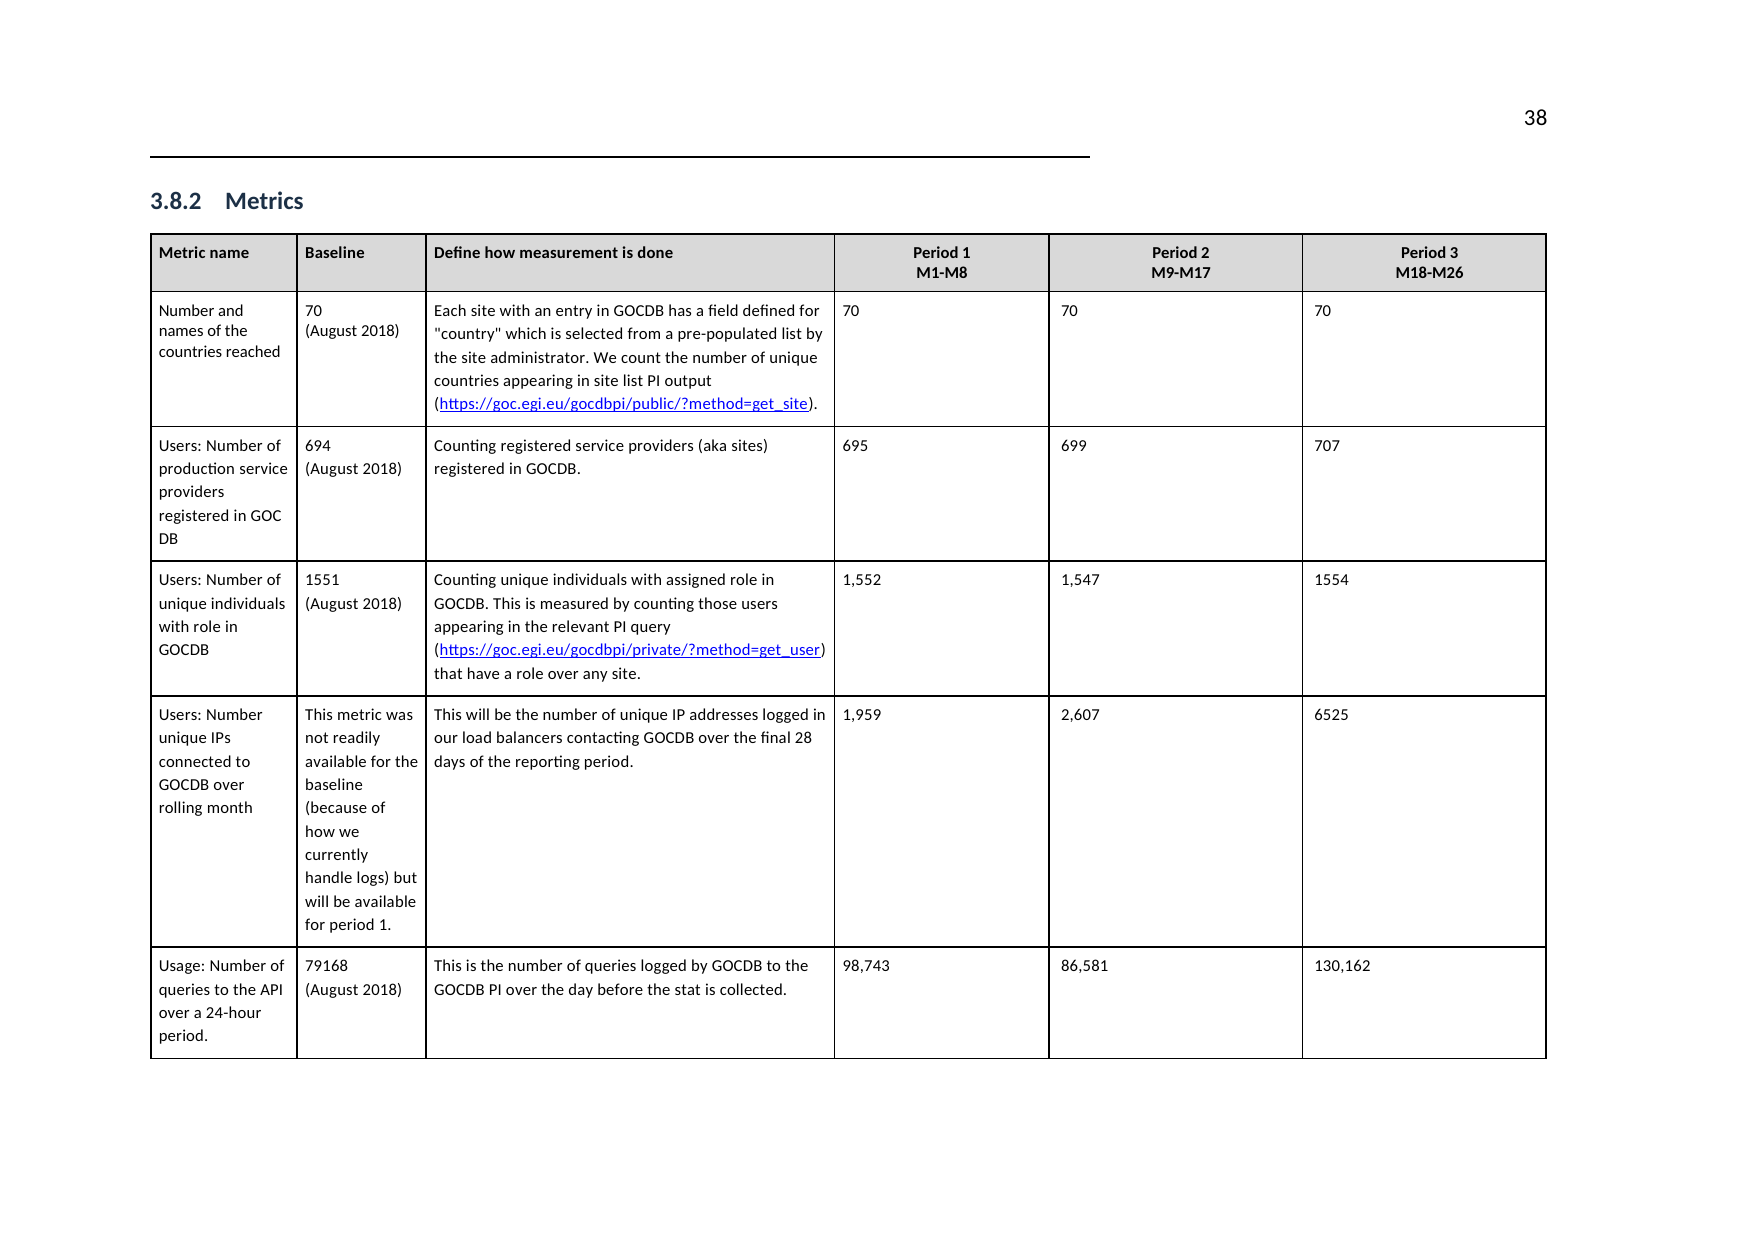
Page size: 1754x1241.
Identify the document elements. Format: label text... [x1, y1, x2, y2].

table_cell Counting unique individuals with assigned role in GOCDB. This is measured by counting those users appearing in the relevant PI query (https://goc.egi.eu/gocdbpi/private/?method=get_user) that have a role over any site. [427, 562, 834, 695]
table_cell Number and names of the countries reached [152, 292, 296, 426]
table_cell Usage: Number of queries to the API over a 24-hour period. [152, 948, 296, 1058]
table_header Define how measurement is done [427, 235, 834, 291]
table_cell This will be the number of unique IP addresses logged in our load balancers contacting GOCDB over the final 28 days of the reporting period. [427, 697, 834, 946]
table_cell 1551 (August 2018) [298, 562, 425, 695]
table_cell 2,607 [1050, 697, 1302, 946]
table_cell 694 (August 2018) [298, 427, 425, 560]
table_cell 98,743 [835, 948, 1048, 1058]
table_cell 695 [835, 427, 1048, 560]
table_cell 130,162 [1303, 948, 1545, 1058]
table_header Period 3 M18-M26 [1303, 235, 1545, 291]
table_cell 707 [1303, 427, 1545, 560]
subtitle Metrics [150, 186, 1547, 216]
table_cell Counting registered service providers (aka sites) registered in GOCDB. [427, 427, 834, 560]
table_header Metric name [152, 235, 296, 291]
table_cell 699 [1050, 427, 1302, 560]
table_cell This is the number of queries logged by GOCDB to the GOCDB PI over the day before the stat is collected. [427, 948, 834, 1058]
table_cell 1,959 [835, 697, 1048, 946]
table_cell 70 [1050, 292, 1302, 426]
table_cell 1554 [1303, 562, 1545, 695]
table_cell This metric was not readily available for the baseline (because of how we currently handle logs) but will be available for period 1. [298, 697, 425, 946]
table_cell Users: Number of unique individuals with role in GOCDB [152, 562, 296, 695]
table_cell Each site with an entry in GOCDB has a field defined for "country" which is selected from a pre-populated list by the site administrator. We count the number of unique countries appearing in site list PI output (https://goc.egi.eu/gocdbpi/public/?method=get_site). [427, 292, 834, 426]
table_cell 70 [835, 292, 1048, 426]
table_cell 1,552 [835, 562, 1048, 695]
table_cell 79168 (August 2018) [298, 948, 425, 1058]
table_header Period 1 M1-M8 [835, 235, 1048, 291]
table_cell 70 (August 2018) [298, 292, 425, 426]
table_cell 1,547 [1050, 562, 1302, 695]
table_header Period 2 M9-M17 [1050, 235, 1302, 291]
table_cell Users: Number of production service providers registered in GOC DB [152, 427, 296, 560]
table_cell 6525 [1303, 697, 1545, 946]
table_cell 70 [1303, 292, 1545, 426]
table_cell 86,581 [1050, 948, 1302, 1058]
table_cell Users: Number unique IPs connected to GOCDB over rolling month [152, 697, 296, 946]
table_header Baseline [298, 235, 425, 291]
